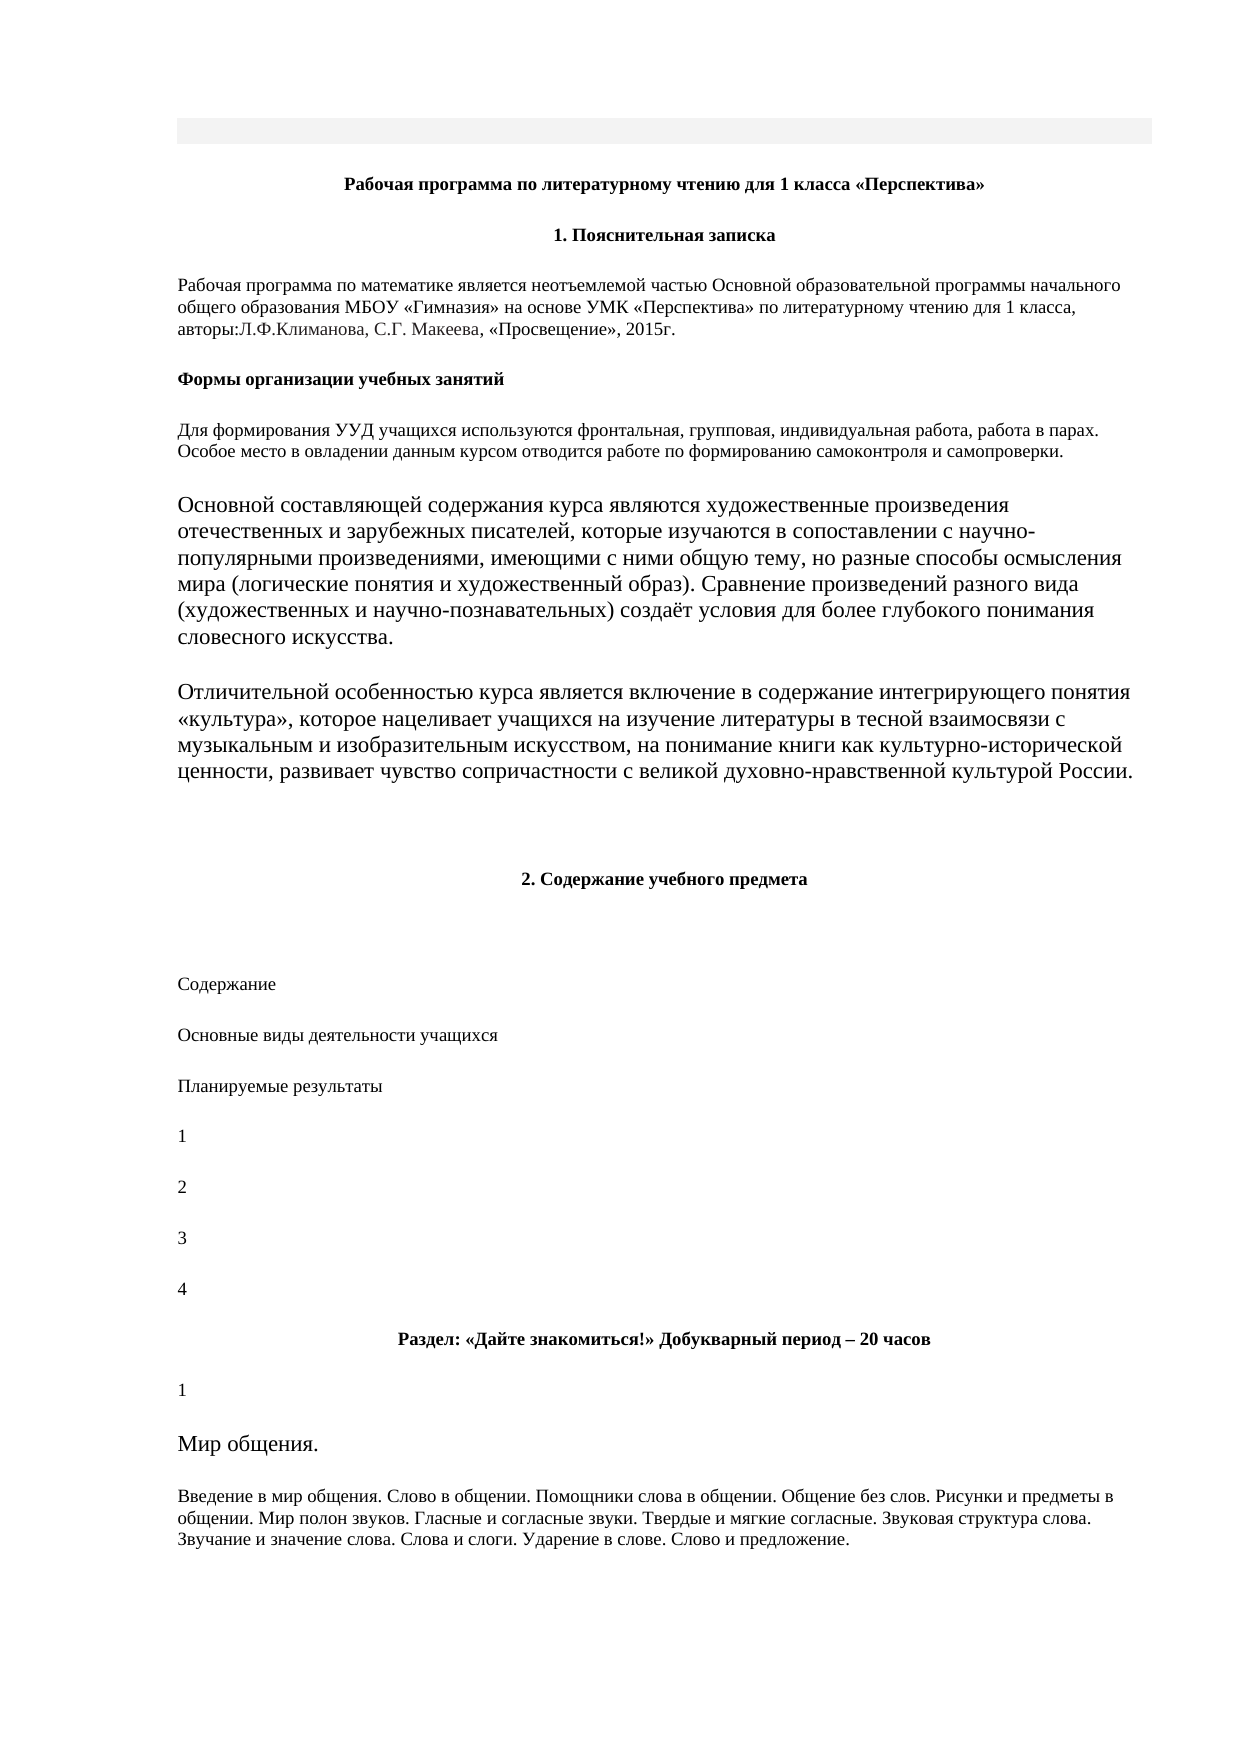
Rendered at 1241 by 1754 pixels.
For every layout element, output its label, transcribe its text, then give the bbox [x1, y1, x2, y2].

text 1. Пояснительная записка [177, 223, 1152, 245]
text Основной составляющей содержания курса являются художественные произведения отечественных и зарубежных писателей, которые изучаются в сопоставлении с научно-популярными произведениями, имеющими с ними общую тему, но разные способы осмысления мира (логические понятия и художественный образ). Сравнение произведений разного вида (художественных и научно-познавательных) создаёт условия для более глубокого понимания словесного искусства. [177, 491, 1152, 649]
text Мир общения. [177, 1430, 1152, 1456]
text Отличительной особенностью курса является включение в содержание интегрирующего понятия «культура», которое нацеливает учащихся на изучение литературы в тесной взаимосвязи с музыкальным и изобразительным искусством, на понимание книги как культурно-исторической ценности, развивает чувство сопричастности с великой духовно-нравственной культурой России. [177, 678, 1152, 784]
text Раздел: «Дайте знакомиться!» Добукварный период – 20 часов [177, 1328, 1152, 1350]
text Рабочая программа по математике является неотъемлемой частью Основной образовательной программы начального общего образования МБОУ «Гимназия» на основе УМК «Перспектива» по литературному чтению для 1 класса, авторы:Л.Ф.Климанова, С.Г. Макеева, «Просвещение», 2015г. [177, 274, 1152, 339]
text Формы организации учебных занятий [177, 368, 1152, 390]
text Содержание [177, 973, 1152, 995]
text Планируемые результаты [177, 1074, 1152, 1096]
text 1 [177, 1125, 1152, 1147]
text Для формирования УУД учащихся используются фронтальная, групповая, индивидуальная работа, работа в парах. Особое место в овладении данным курсом отводится работе по формированию самоконтроля и самопроверки. [177, 419, 1152, 462]
text Основные виды деятельности учащихся [177, 1024, 1152, 1045]
text 2 [177, 1176, 1152, 1198]
text Рабочая программа по литературному чтению для 1 класса «Перспектива» [177, 173, 1152, 194]
text Введение в мир общения. Слово в общении. Помощники слова в общении. Общение без слов. Рисунки и предметы в общении. Мир полон звуков. Гласные и согласные звуки. Твердые и мягкие согласные. Звуковая структура слова. Звучание и значение слова. Слова и слоги. Ударение в слове. Слово и предложение. [177, 1485, 1152, 1550]
text 1 [177, 1379, 1152, 1401]
text 2. Содержание учебного предмета [177, 868, 1152, 889]
text 4 [177, 1277, 1152, 1299]
text 3 [177, 1227, 1152, 1248]
